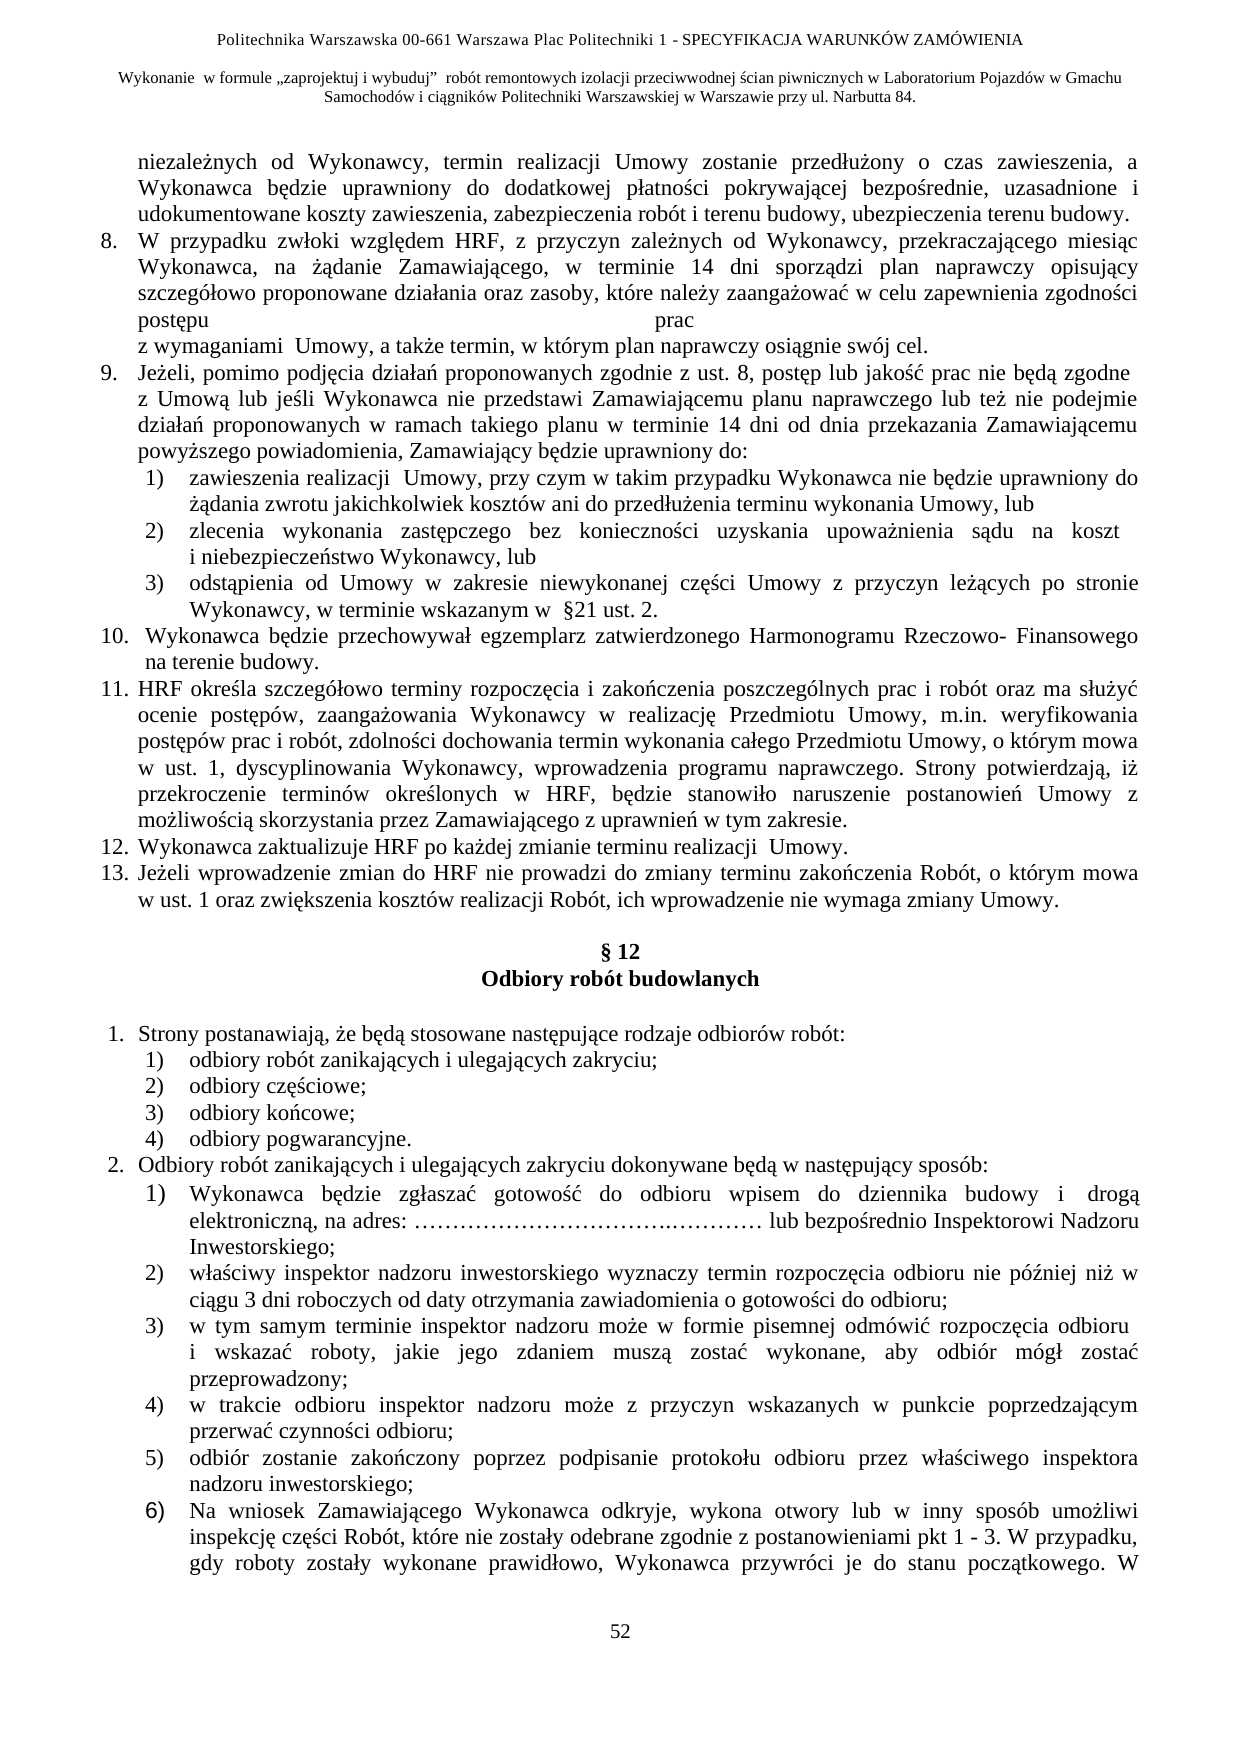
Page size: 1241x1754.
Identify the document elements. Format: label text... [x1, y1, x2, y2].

list odstąpienia od Umowy w zakresie niewykonanej części Umowy z przyczyn leżących po stronie Wykonawcy, w terminie wskazanym w §21 ust. 2. [145, 569, 1140, 622]
list Jeżeli, pomimo podjęcia działań proponowanych zgodnie z ust. 8, postęp lub jakość prac nie będą zgodne z Umową lub jeśli Wykonawca nie przedstawi Zamawiającemu planu naprawczego lub też nie podejmie działań proponowanych w ramach takiego planu w terminie 14 dni od dnia przekazania Zamawiającemu powyższego powiadomienia, Zamawiający będzie uprawniony do: [100, 358, 1140, 464]
list w trakcie odbioru inspektor nadzoru może z przyczyn wskazanych w punkcie poprzedzającym przerwać czynności odbioru; [145, 1391, 1140, 1444]
list Wykonawca będzie przechowywał egzemplarz zatwierdzonego Harmonogramu Rzeczowo- Finansowego na terenie budowy. [100, 622, 1140, 675]
list Strony postanawiają, że będą stosowane następujące rodzaje odbiorów robót: [107, 1020, 1140, 1046]
list Wykonawca zaktualizuje HRF po każdej zmianie terminu realizacji Umowy. [100, 833, 1140, 859]
list HRF określa szczegółowo terminy rozpoczęcia i zakończenia poszczególnych prac i robót oraz ma służyć ocenie postępów, zaangażowania Wykonawcy w realizację Przedmiotu Umowy, m.in. weryfikowania postępów prac i robót, zdolności dochowania termin wykonania całego Przedmiotu Umowy, o którym mowa w ust. 1, dyscyplinowania Wykonawcy, wprowadzenia programu naprawczego. Strony potwierdzają, iż przekroczenie terminów określonych w HRF, będzie stanowiło naruszenie postanowień Umowy z możliwością skorzystania przez Zamawiającego z uprawnień w tym zakresie. [100, 675, 1140, 833]
list odbiory częściowe; [145, 1072, 1140, 1099]
list odbiór zostanie zakończony poprzez podpisanie protokołu odbioru przez właściwego inspektora nadzoru inwestorskiego; [145, 1444, 1140, 1497]
list odbiory końcowe; [145, 1099, 1140, 1125]
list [145, 1497, 1140, 1576]
list Odbiory robót zanikających i ulegających zakryciu dokonywane będą w następujący sposób: [107, 1152, 1140, 1178]
list Wykonawca będzie zgłaszać gotowość do odbioru wpisem do dziennika budowy i drogą elektroniczną, na adres: …………………………….………… lub bezpośrednio Inspektorowi Nadzoru Inwestorskiego; [145, 1178, 1140, 1259]
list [100, 148, 1140, 227]
list w tym samym terminie inspektor nadzoru może w formie pisemnej odmówić rozpoczęcia odbioru i wskazać roboty, jakie jego zdaniem muszą zostać wykonane, aby odbiór mógł zostać przeprowadzony; [145, 1312, 1140, 1391]
text § 12 [100, 938, 1140, 965]
list odbiory pogwarancyjne. [145, 1125, 1140, 1152]
list zawieszenia realizacji Umowy, przy czym w takim przypadku Wykonawca nie będzie uprawniony do żądania zwrotu jakichkolwiek kosztów ani do przedłużenia terminu wykonania Umowy, lub [145, 464, 1140, 517]
list odbiory robót zanikających i ulegających zakryciu; [145, 1046, 1140, 1072]
list W przypadku zwłoki względem HRF, z przyczyn zależnych od Wykonawcy, przekraczającego miesiąc Wykonawca, na żądanie Zamawiającego, w terminie 14 dni sporządzi plan naprawczy opisujący szczegółowo proponowane działania oraz zasoby, które należy zaangażować w celu zapewnienia zgodności postępu prac z wymaganiami Umowy, a także termin, w którym plan naprawczy osiągnie swój cel. [100, 227, 1140, 358]
list Jeżeli wprowadzenie zmian do HRF nie prowadzi do zmiany terminu zakończenia Robót, o którym mowa w ust. 1 oraz zwiększenia kosztów realizacji Robót, ich wprowadzenie nie wymaga zmiany Umowy. [100, 859, 1140, 912]
list właściwy inspektor nadzoru inwestorskiego wyznaczy termin rozpoczęcia odbioru nie później niż w ciągu 3 dni roboczych od daty otrzymania zawiadomienia o gotowości do odbioru; [145, 1259, 1140, 1312]
list zlecenia wykonania zastępczego bez konieczności uzyskania upoważnienia sądu na koszt i niebezpieczeństwo Wykonawcy, lub [145, 517, 1140, 569]
text Odbiory robót budowlanych [100, 965, 1140, 991]
